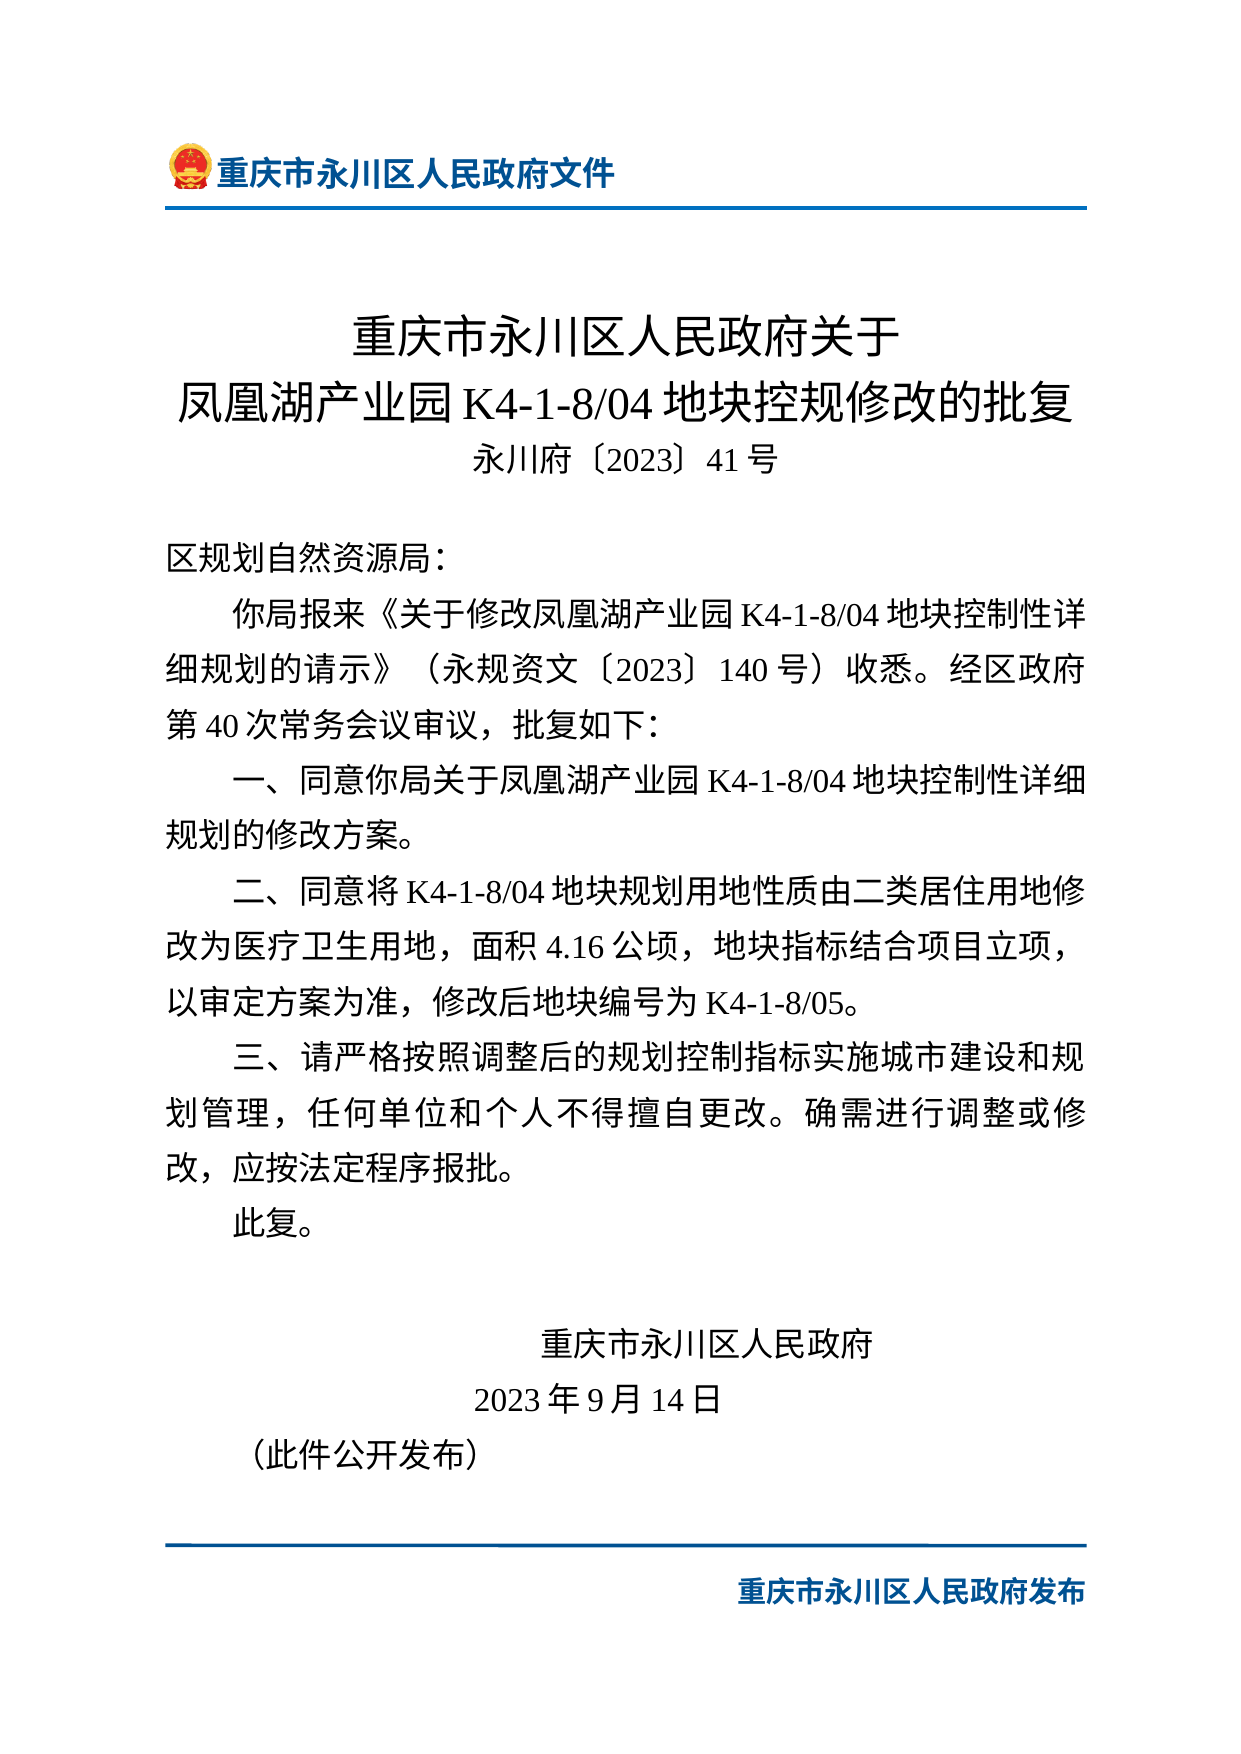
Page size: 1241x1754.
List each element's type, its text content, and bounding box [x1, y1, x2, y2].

text 重庆市永川区人民政府关于 [165, 300, 1087, 366]
text 区规划自然资源局： [165, 532, 1087, 580]
text 一、同意你局关于凤凰湖产业园K4-1-8/04地块控制性详细规划的修改方案。 [165, 754, 1087, 857]
text 二、同意将K4-1-8/04地块规划用地性质由二类居住用地修改为医疗卫生用地，面积4.16公顷，地块指标结合项目立项，以审定方案为准，修改后地块编号为K4-1-8/05。 [165, 864, 1087, 1024]
text 2023年9月14日 [165, 1373, 1087, 1421]
text 你局报来《关于修改凤凰湖产业园K4-1-8/04地块控制性详细规划的请示》（永规资文〔2023〕140号）收悉。经区政府第40次常务会议审议，批复如下： [165, 587, 1087, 747]
text （此件公开发布） [165, 1428, 1087, 1477]
text 凤凰湖产业园K4-1-8/04地块控规修改的批复 [165, 366, 1087, 433]
text 重庆市永川区人民政府 [165, 1317, 1087, 1366]
text 此复。 [165, 1197, 1087, 1245]
picture [165, 142, 216, 193]
text 永川府〔2023〕41号 [165, 433, 1087, 481]
text 三、请严格按照调整后的规划控制指标实施城市建设和规划管理，任何单位和个人不得擅自更改。确需进行调整或修改，应按法定程序报批。 [165, 1031, 1087, 1190]
